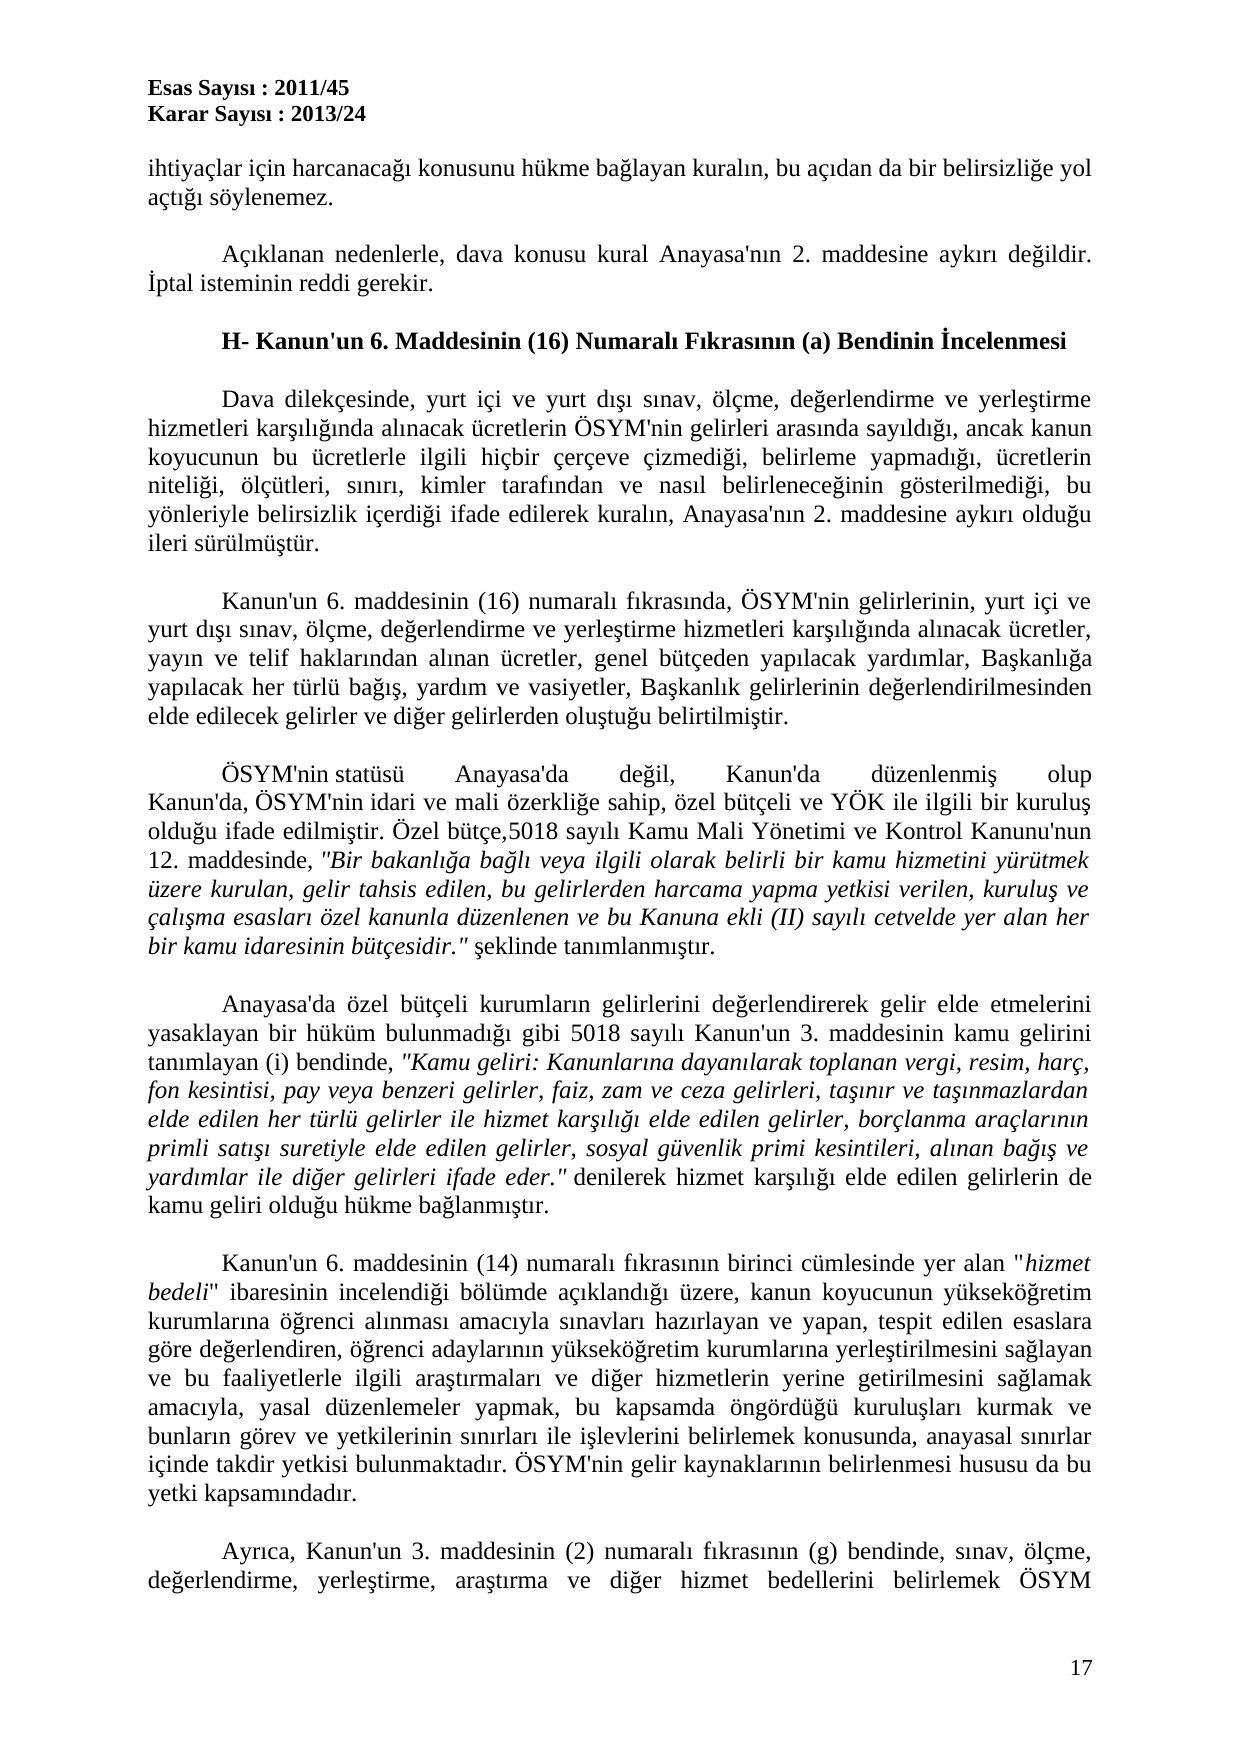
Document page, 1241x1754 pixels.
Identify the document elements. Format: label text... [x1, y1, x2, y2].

text Kanun'un 6. maddesinin (14) numaralı fıkrasının birinci cümlesinde yer alan "hizmet bedeli" ibaresinin incelendiği bölümde açıklandığı üzere, kanun koyucunun yükseköğretim kurumlarına öğrenci alınması amacıyla sınavları hazırlayan ve yapan, tespit edilen esaslara göre değerlendiren, öğrenci adaylarının yükseköğretim kurumlarına yerleştirilmesini sağlayan ve bu faaliyetlerle ilgili araştırmaları ve diğer hizmetlerin yerine getirilmesini sağlamak amacıyla, yasal düzenlemeler yapmak, bu kapsamda öngördüğü kuruluşları kurmak ve bunların görev ve yetkilerinin sınırları ile işlevlerini belirlemek konusunda, anayasal sınırlar içinde takdir yetkisi bulunmaktadır. ÖSYM'nin gelir kaynaklarının belirlenmesi hususu da bu yetki kapsamındadır. [148, 1248, 1093, 1507]
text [148, 153, 1093, 210]
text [148, 1536, 1093, 1594]
text Anayasa'da özel bütçeli kurumların gelirlerini değerlendirerek gelir elde etmelerini yasaklayan bir hüküm bulunmadığı gibi 5018 sayılı Kanun'un 3. maddesinin kamu gelirini tanımlayan (i) bendinde, "Kamu geliri: Kanunlarına dayanılarak toplanan vergi, resim, harç, fon kesintisi, pay veya benzeri gelirler, faiz, zam ve ceza gelirleri, taşınır ve taşınmazlardan elde edilen her türlü gelirler ile hizmet karşılığı elde edilen gelirler, borçlanma araçlarının primli satışı suretiyle elde edilen gelirler, sosyal güvenlik primi kesintileri, alınan bağış ve yardımlar ile diğer gelirleri ifade eder." denilerek hizmet karşılığı elde edilen gelirlerin de kamu geliri olduğu hükme bağlanmıştır. [148, 989, 1093, 1219]
text ÖSYM'nin statüsü Anayasa'da değil, Kanun'da düzenlenmiş olup Kanun'da, ÖSYM'nin idari ve mali özerkliğe sahip, özel bütçeli ve YÖK ile ilgili bir kuruluş olduğu ifade edilmiştir. Özel bütçe,5018 sayılı Kamu Mali Yönetimi ve Kontrol Kanunu'nun 12. maddesinde, "Bir bakanlığa bağlı veya ilgili olarak belirli bir kamu hizmetini yürütmek üzere kurulan, gelir tahsis edilen, bu gelirlerden harcama yapma yetkisi verilen, kuruluş ve çalışma esasları özel kanunla düzenlenen ve bu Kanuna ekli (II) sayılı cetvelde yer alan her bir kamu idaresinin bütçesidir." şeklinde tanımlanmıştır. [148, 816, 1093, 960]
text Kanun'un 6. maddesinin (16) numaralı fıkrasında, ÖSYM'nin gelirlerinin, yurt içi ve yurt dışı sınav, ölçme, değerlendirme ve yerleştirme hizmetleri karşılığında alınacak ücretler, yayın ve telif haklarından alınan ücretler, genel bütçeden yapılacak yardımlar, Başkanlığa yapılacak her türlü bağış, yardım ve vasiyetler, Başkanlık gelirlerinin değerlendirilmesinden elde edilecek gelirler ve diğer gelirlerden oluştuğu belirtilmiştir. [148, 586, 1093, 729]
text Açıklanan nedenlerle, dava konusu kural Anayasa'nın 2. maddesine aykırı değildir. İptal isteminin reddi gerekir. [148, 239, 1093, 297]
text ÖSYM'nin statüsü Anayasa'da değil, Kanun'da düzenlenmiş olup Kanun'da, ÖSYM'nin idari ve mali özerkliğe sahip, özel bütçeli ve YÖK ile ilgili bir kuruluş olduğu ifade edilmiştir. Özel bütçe,5018 sayılı Kamu Mali Yönetimi ve Kontrol Kanunu'nun 12. maddesinde, "Bir bakanlığa bağlı veya ilgili olarak belirli bir kamu hizmetini yürütmek üzere kurulan, gelir tahsis edilen, bu gelirlerden harcama yapma yetkisi verilen, kuruluş ve çalışma esasları özel kanunla düzenlenen ve bu Kanuna ekli (II) sayılı cetvelde yer alan her bir kamu idaresinin bütçesidir." şeklinde tanımlanmıştır. [148, 759, 1093, 816]
text Dava dilekçesinde, yurt içi ve yurt dışı sınav, ölçme, değerlendirme ve yerleştirme hizmetleri karşılığında alınacak ücretlerin ÖSYM'nin gelirleri arasında sayıldığı, ancak kanun koyucunun bu ücretlerle ilgili hiçbir çerçeve çizmediği, belirleme yapmadığı, ücretlerin niteliği, ölçütleri, sınırı, kimler tarafından ve nasıl belirleneceğinin gösterilmediği, bu yönleriyle belirsizlik içerdiği ifade edilerek kuralın, Anayasa'nın 2. maddesine aykırı olduğu ileri sürülmüştür. [148, 384, 1093, 557]
text H- Kanun'un 6. Maddesinin (16) Numaralı Fıkrasının (a) Bendinin İncelenmesi [148, 326, 1093, 355]
